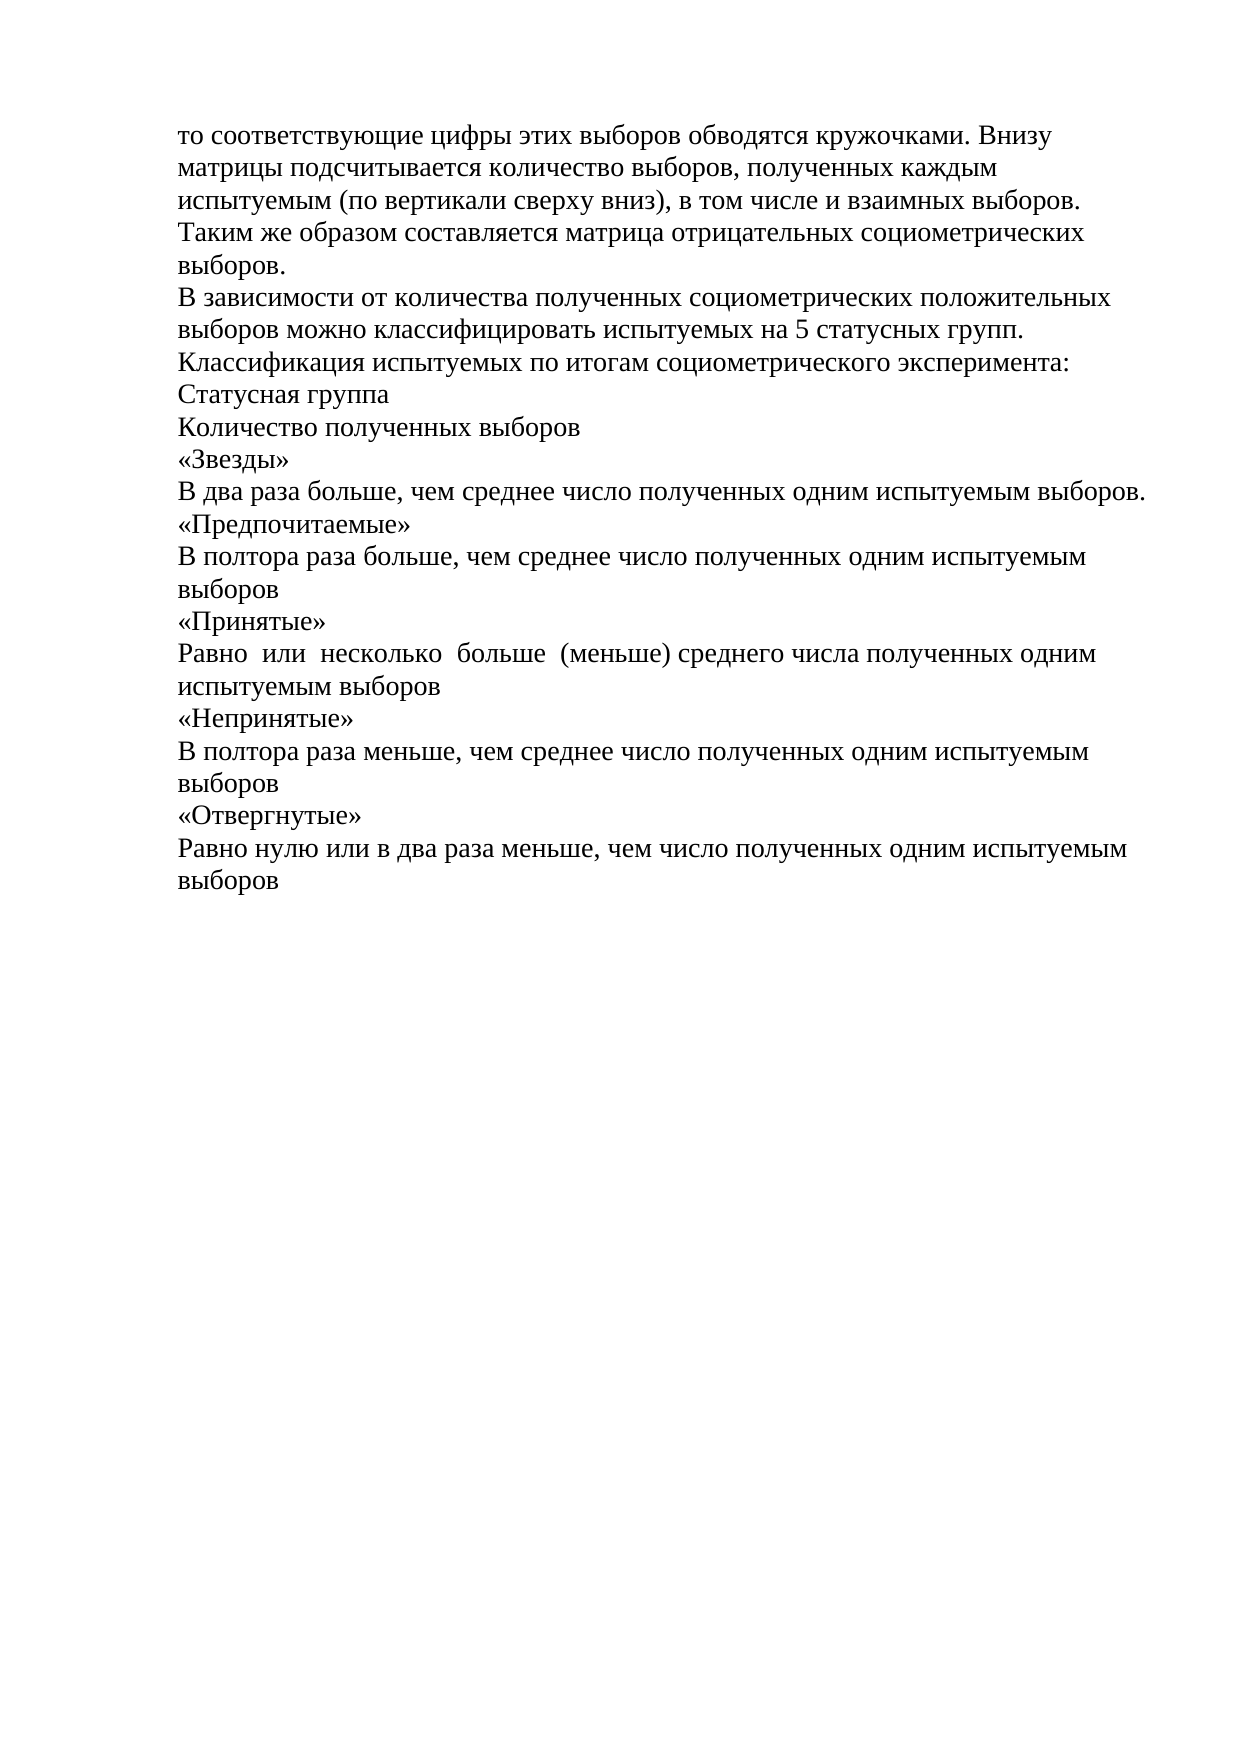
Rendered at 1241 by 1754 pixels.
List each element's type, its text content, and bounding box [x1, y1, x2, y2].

text В полтора раза меньше, чем среднее число полученных одним испытуемым выборов [177, 734, 1152, 798]
text Равно или несколько больше (меньше) среднего числа полученных одним испытуемым выборов [177, 636, 1152, 701]
text «Принятые» [177, 604, 1152, 636]
text Количество полученных выборов [177, 410, 1152, 442]
text «Непринятые» [177, 701, 1152, 734]
text «Предпочитаемые» [177, 507, 1152, 539]
text В зависимости от количества полученных социометрических положительных выборов можно классифицировать испытуемых на 5 статусных групп. [177, 280, 1152, 345]
text Классификация испытуемых по итогам социометрического эксперимента: [177, 345, 1152, 377]
text В полтора раза больше, чем среднее число полученных одним испытуемым выборов [177, 539, 1152, 604]
text «Отвергнутые» [177, 798, 1152, 831]
text В два раза больше, чем среднее число полученных одним испытуемым выборов. [177, 474, 1152, 507]
text Равно нулю или в два раза меньше, чем число полученных одним испытуемым выборов [177, 831, 1152, 896]
text «Звезды» [177, 442, 1152, 474]
text Статусная группа [177, 377, 1152, 410]
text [177, 118, 1152, 280]
